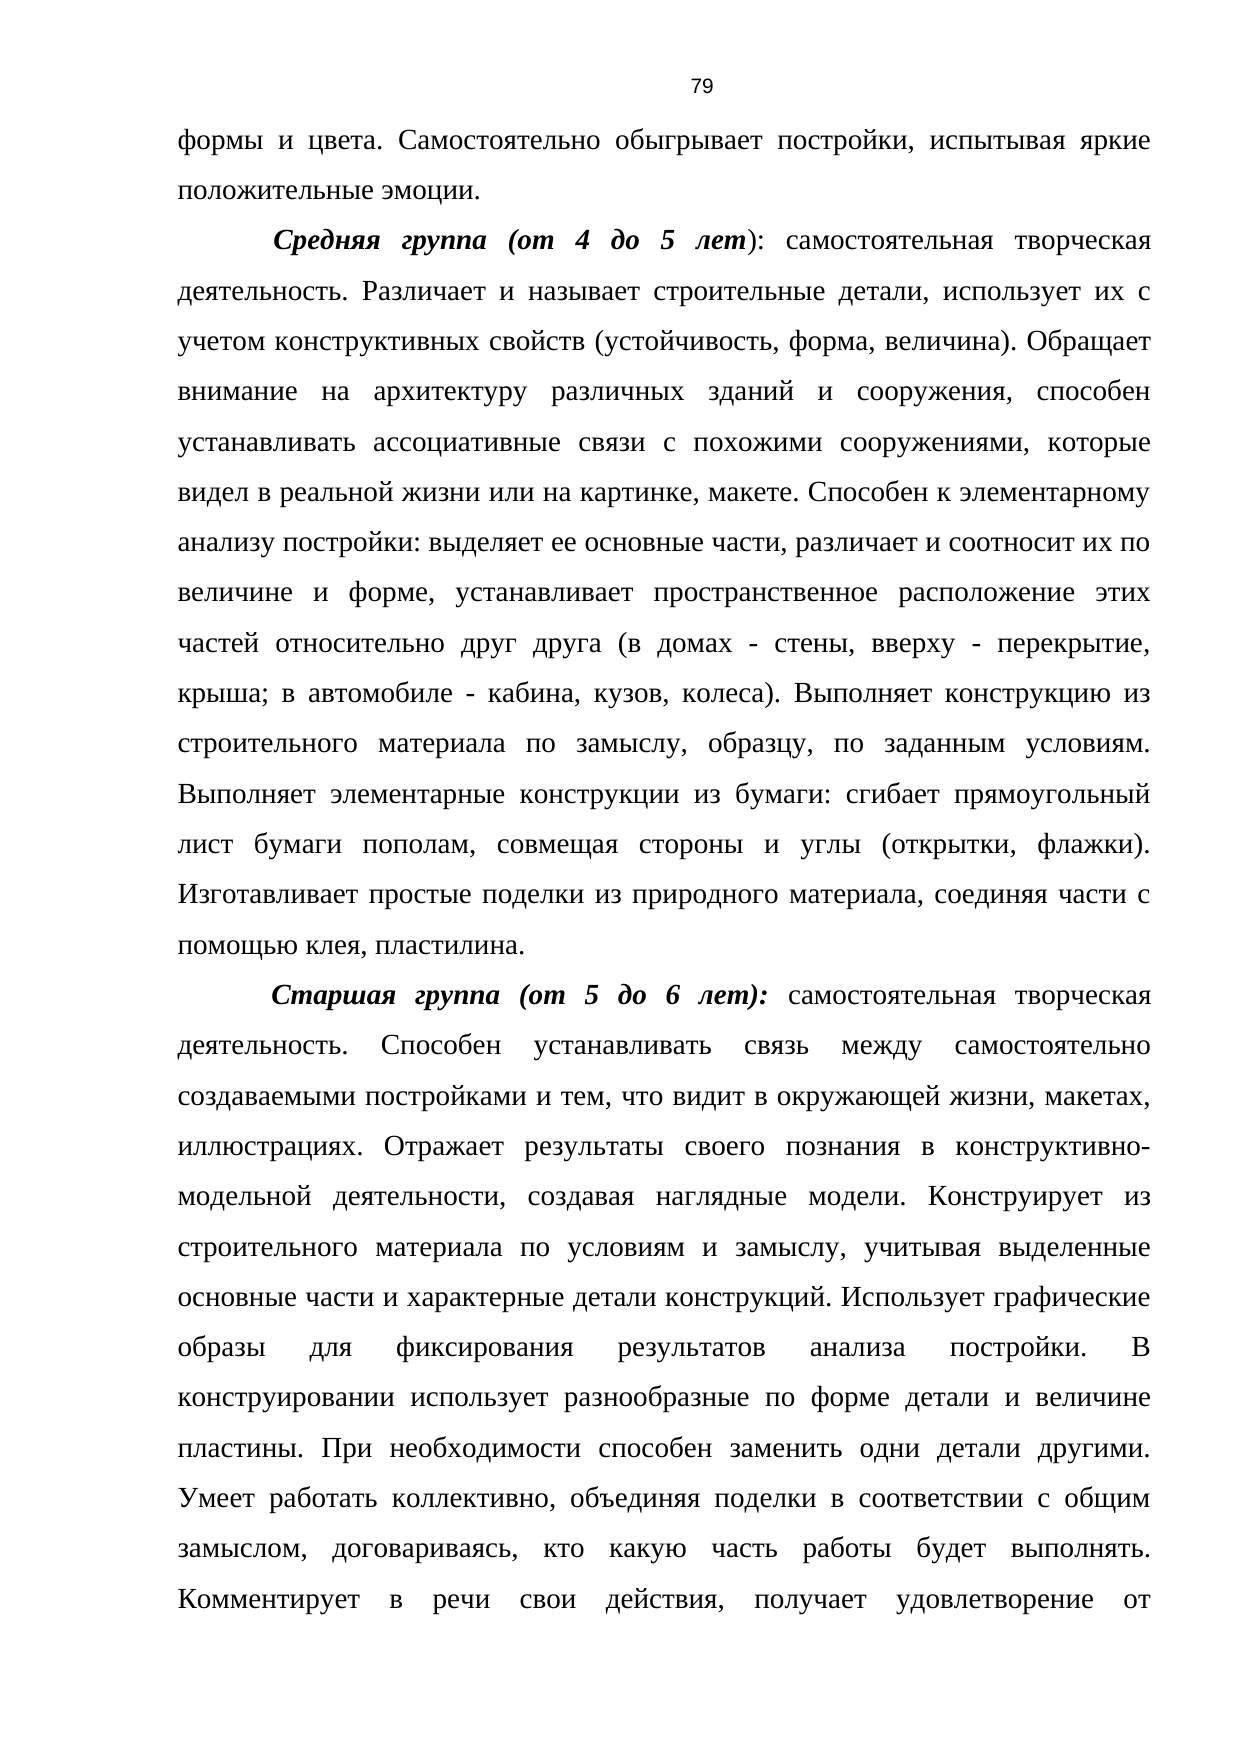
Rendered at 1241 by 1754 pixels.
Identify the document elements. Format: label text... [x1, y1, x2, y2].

text Средняя группа (от 4 до 5 лет): самостоятельная творческая деятельность. Различает и называет строительные детали, использует их с учетом конструктивных свойств (устойчивость, форма, величина). Обращает внимание на архитектуру различных зданий и сооружения, способен устанавливать ассоциативные связи с похожими сооружениями, которые видел в реальной жизни или на картинке, макете. Способен к элементарному анализу постройки: выделяет ее основные части, различает и соотносит их по величине и форме, устанавливает пространственное расположение этих частей относительно друг друга (в домах - стены, вверху - перекрытие, крыша; в автомобиле - кабина, кузов, колеса). Выполняет конструкцию из строительного материала по замыслу, образцу, по заданным условиям. Выполняет элементарные конструкции из бумаги: сгибает прямоугольный лист бумаги пополам, совмещая стороны и углы (открытки, флажки). Изготавливает простые поделки из природного материала, соединяя части с помощью клея, пластилина. [177, 222, 1152, 960]
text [177, 977, 1152, 1614]
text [177, 122, 1152, 206]
